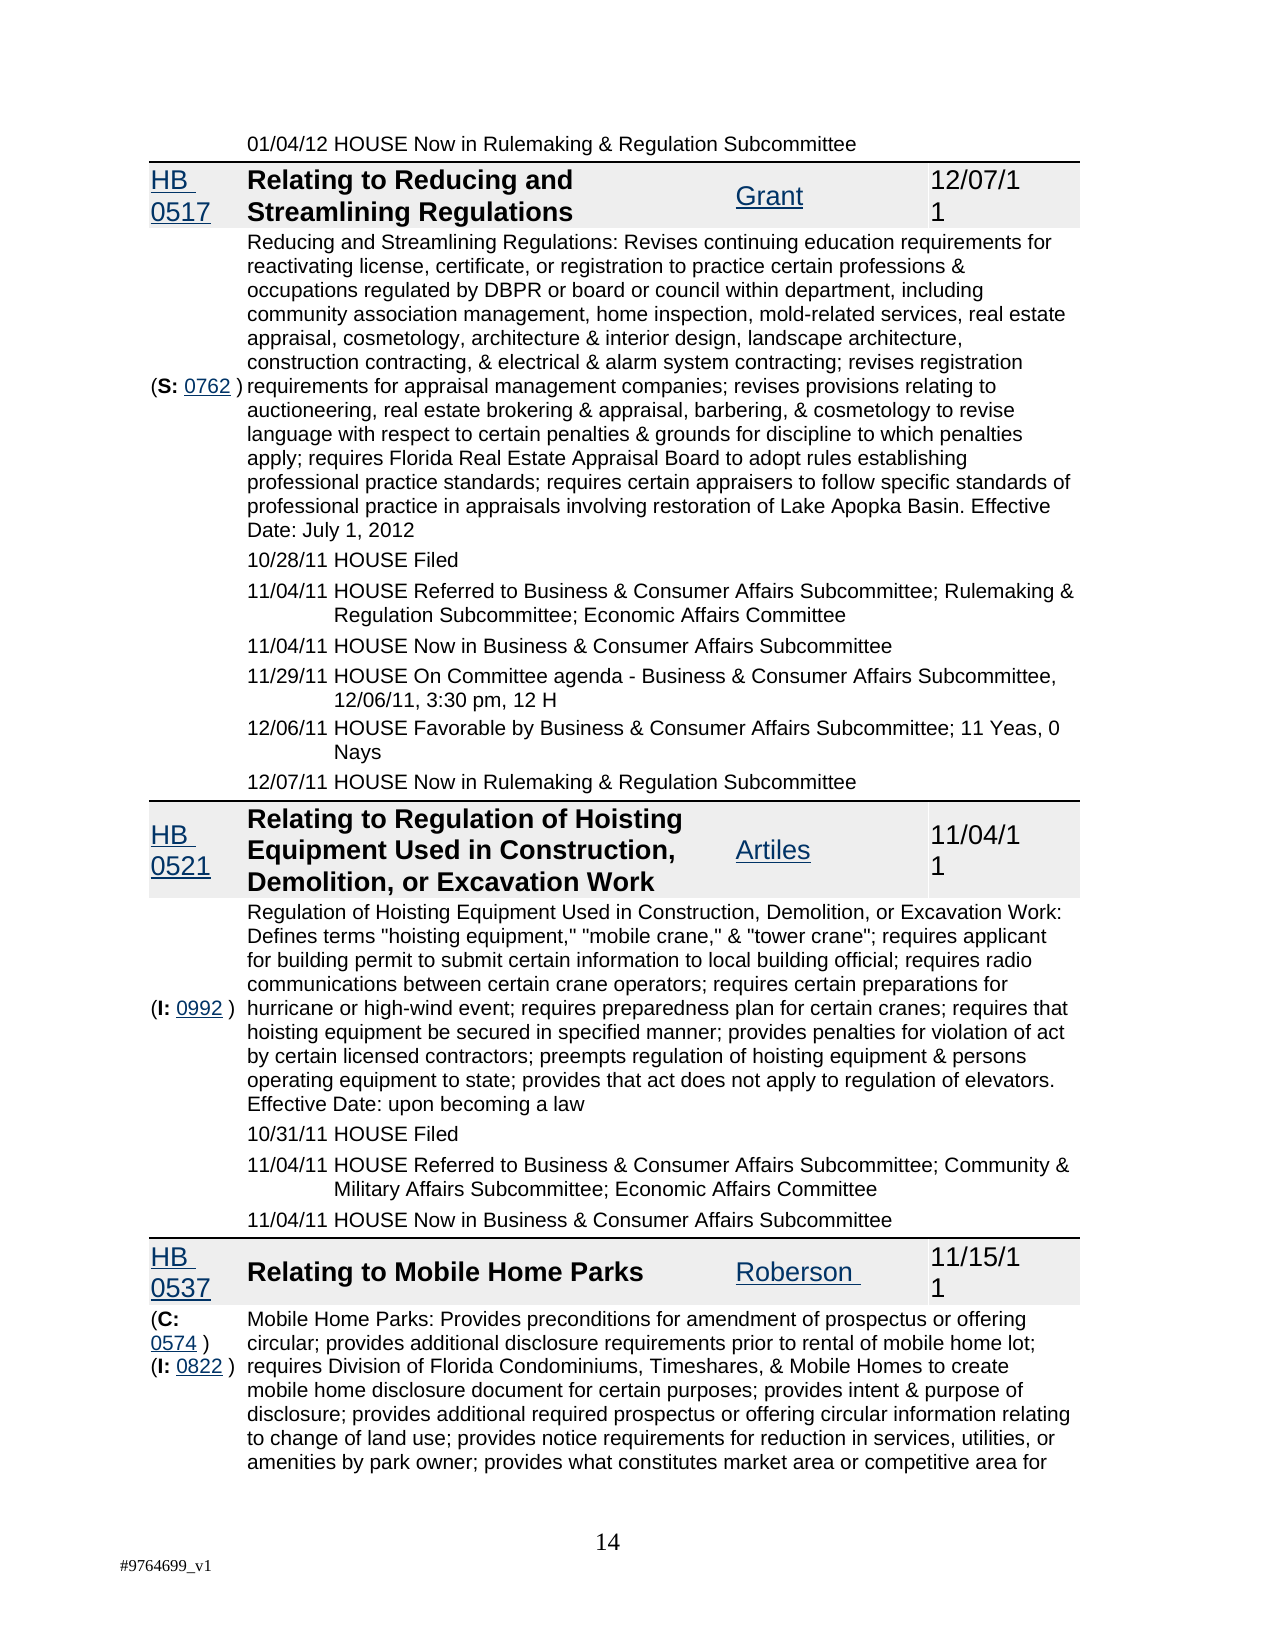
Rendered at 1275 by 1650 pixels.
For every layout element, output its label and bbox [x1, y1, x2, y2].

table_header [130, 120, 1115, 1482]
